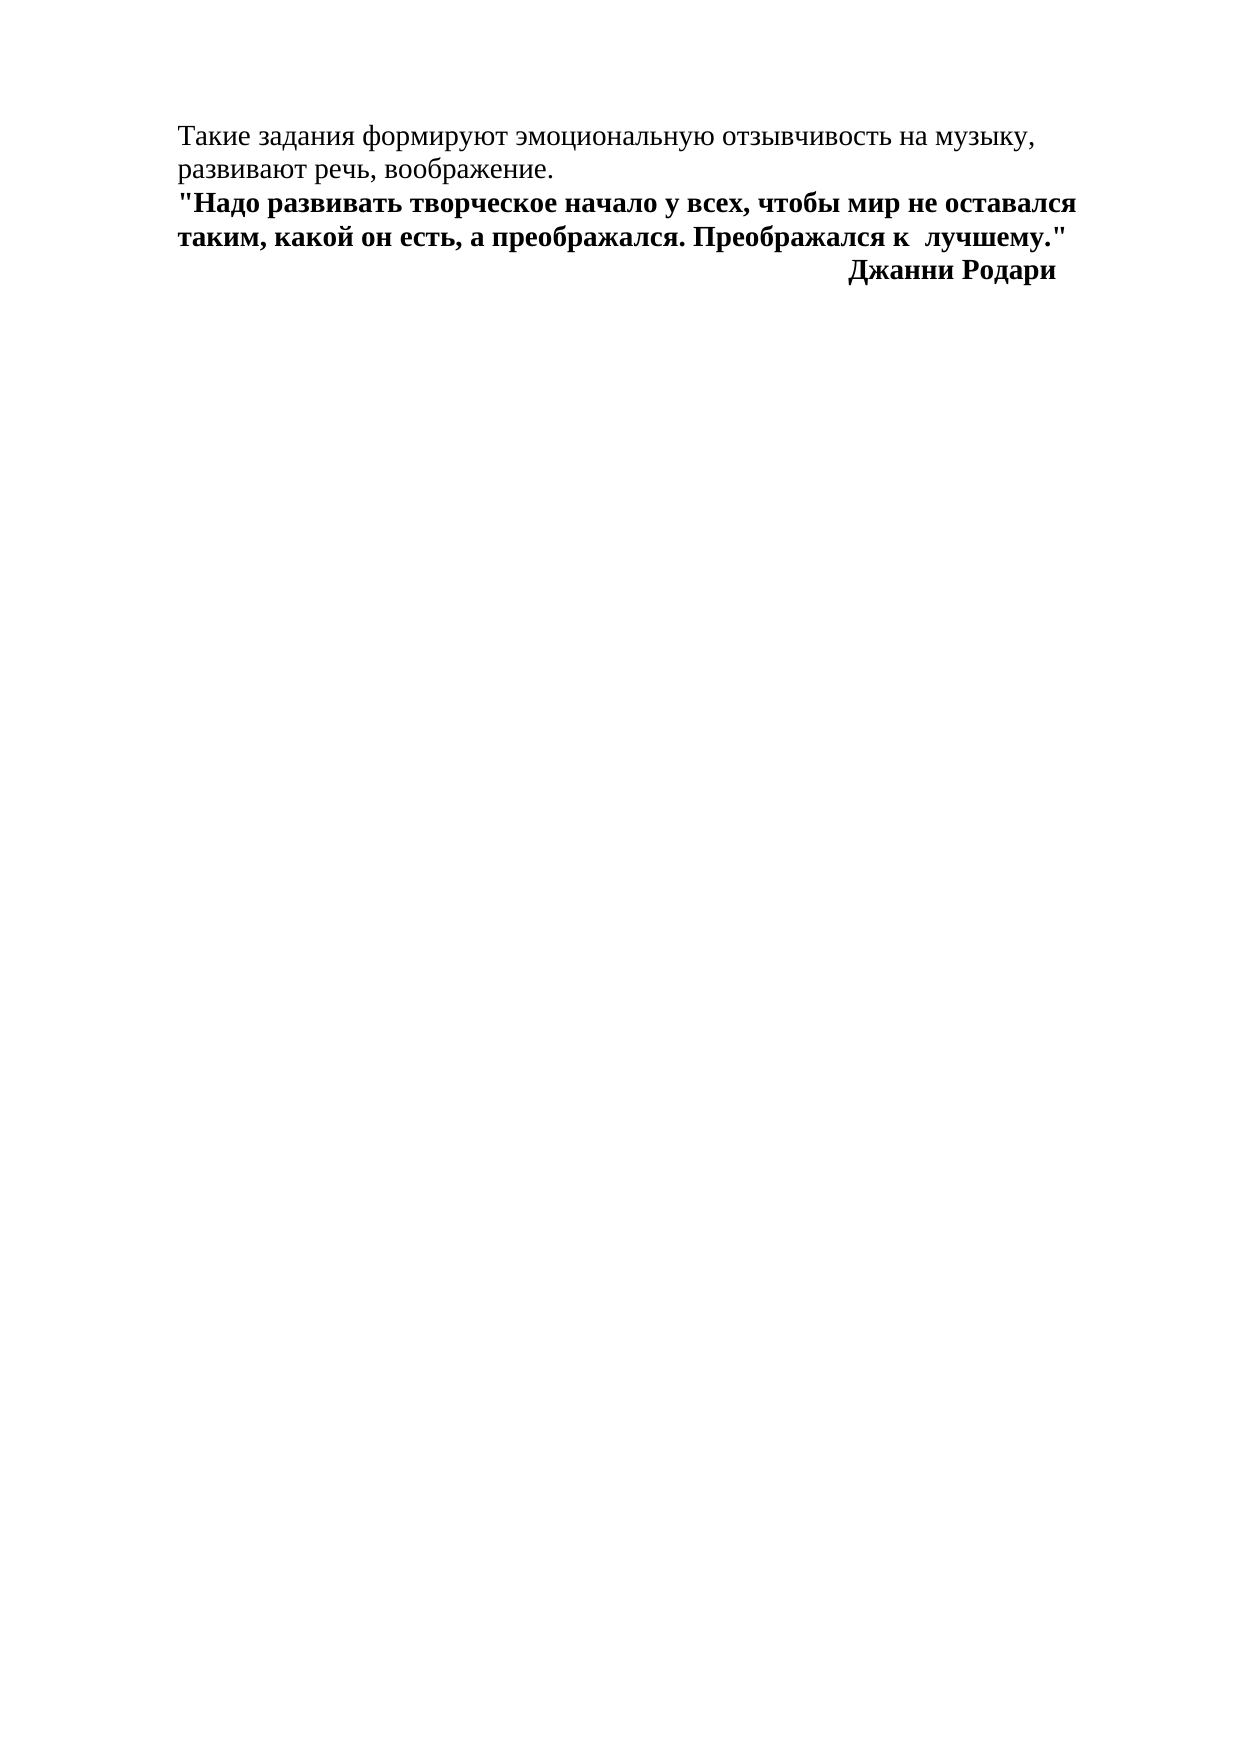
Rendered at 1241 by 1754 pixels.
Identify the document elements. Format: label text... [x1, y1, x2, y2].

text Джанни Родари [177, 252, 1152, 286]
text Такие задания формируют эмоциональную отзывчивость на музыку, развивают речь, воображение. [177, 118, 1152, 185]
text "Надо развивать творческое начало у всех, чтобы мир не оставался таким, какой он есть, а преображался. Преображался к лучшему." [177, 185, 1152, 252]
